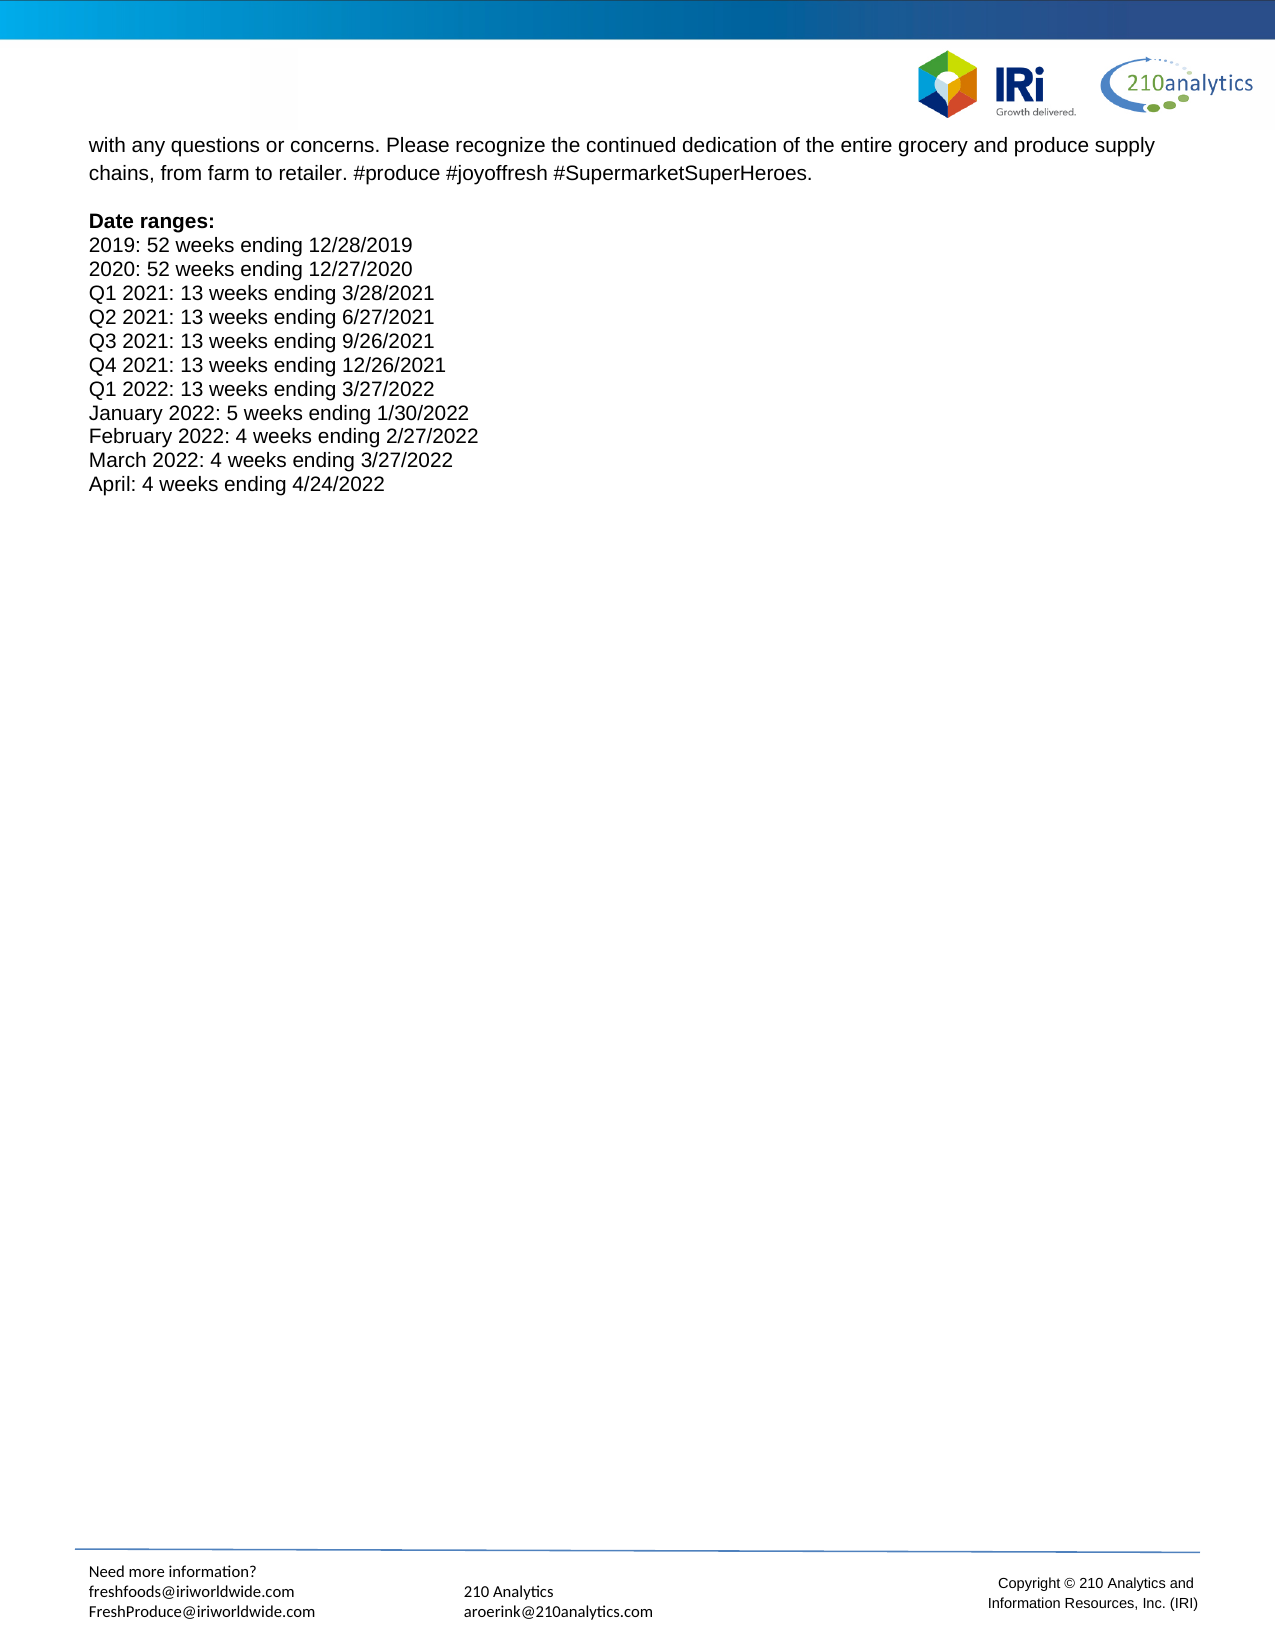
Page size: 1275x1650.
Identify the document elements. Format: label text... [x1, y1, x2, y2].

text Q1 2021: 13 weeks ending 3/28/2021 [89, 281, 1196, 304]
text Q3 2021: 13 weeks ending 9/26/2021 [89, 328, 1196, 352]
text 2019: 52 weeks ending 12/28/2019 [89, 233, 1196, 257]
picture [0, 0, 1275, 130]
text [89, 133, 1196, 184]
text April: 4 weeks ending 4/24/2022 [89, 472, 1196, 496]
text Q1 2022: 13 weeks ending 3/27/2022 [89, 376, 1196, 400]
text Q2 2021: 13 weeks ending 6/27/2021 [89, 304, 1196, 328]
text March 2022: 4 weeks ending 3/27/2022 [89, 448, 1196, 472]
text January 2022: 5 weeks ending 1/30/2022 [89, 400, 1196, 424]
text Date ranges: [89, 209, 1196, 233]
text Q4 2021: 13 weeks ending 12/26/2021 [89, 352, 1196, 376]
text 2020: 52 weeks ending 12/27/2020 [89, 257, 1196, 281]
text February 2022: 4 weeks ending 2/27/2022 [89, 424, 1196, 448]
